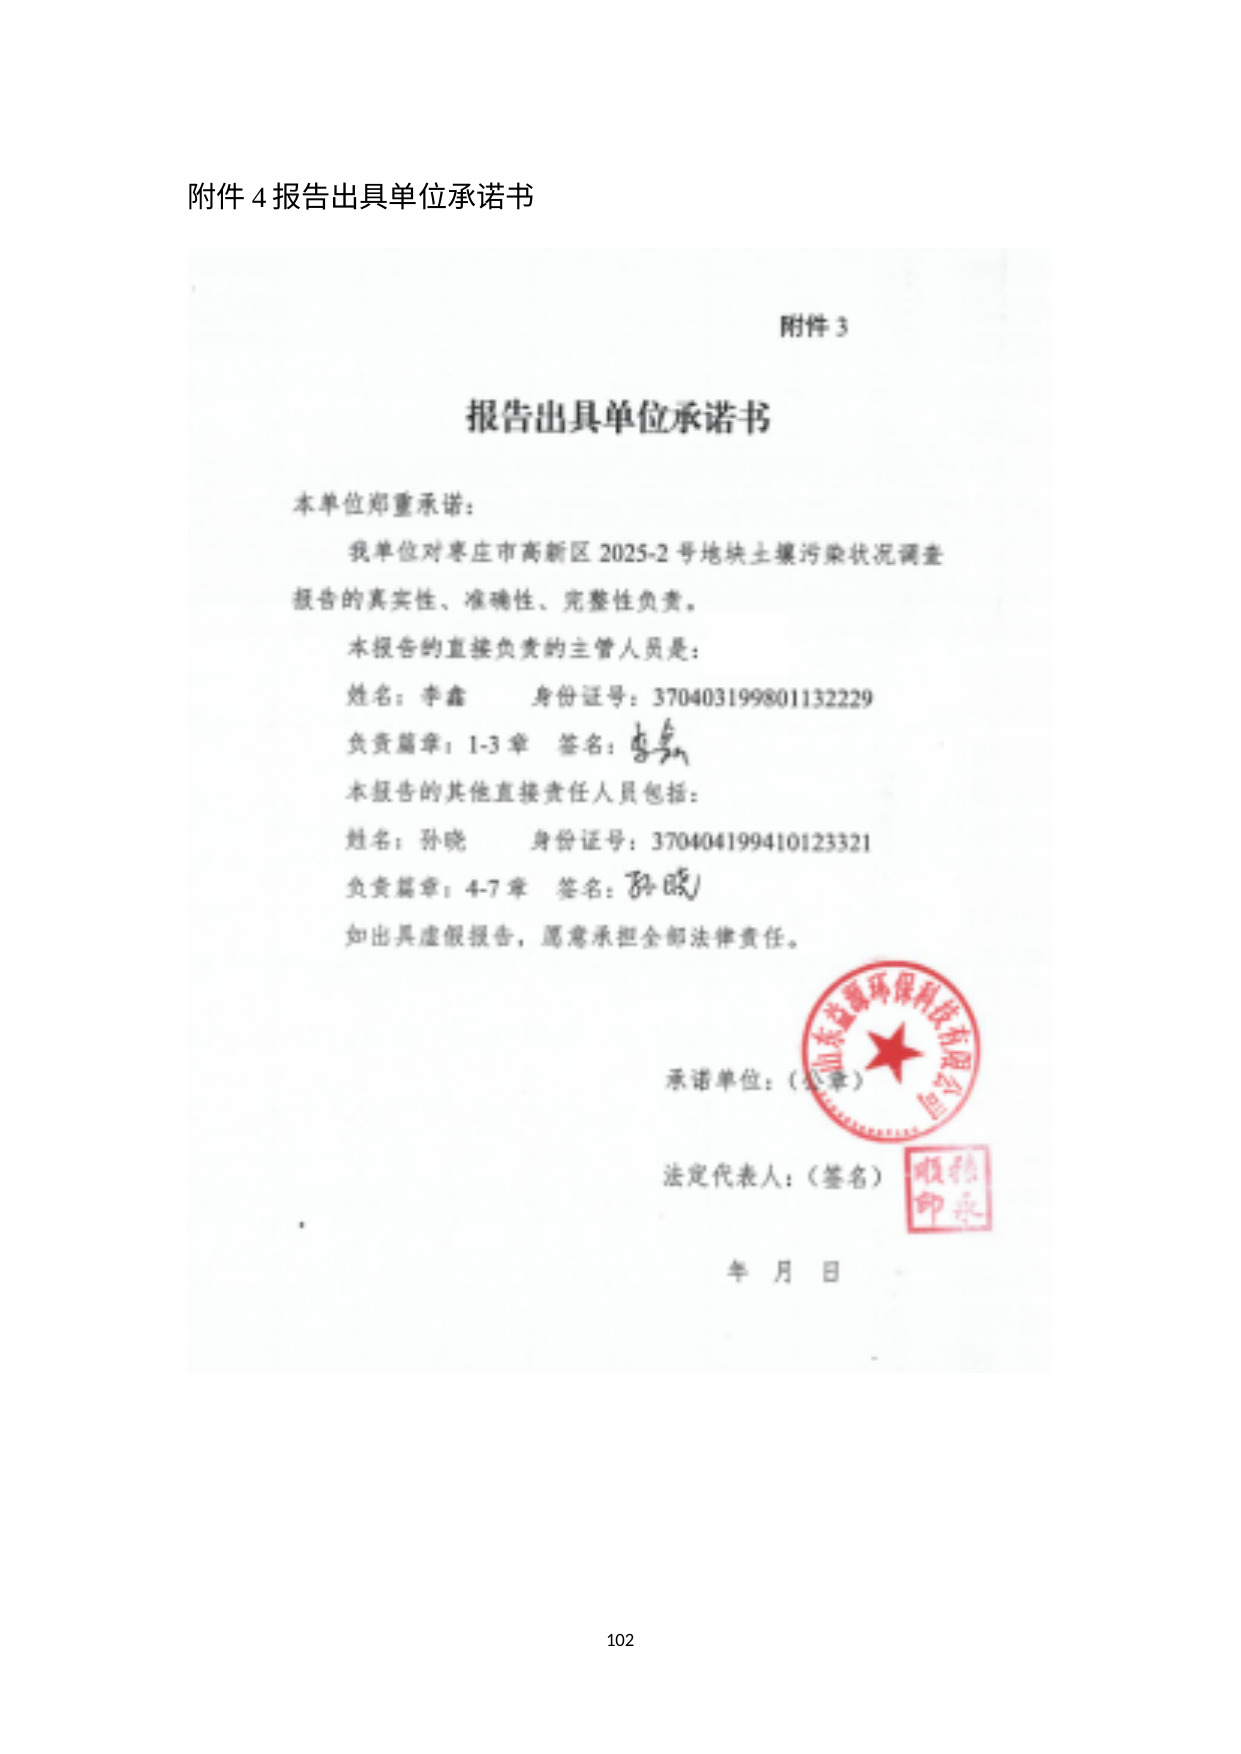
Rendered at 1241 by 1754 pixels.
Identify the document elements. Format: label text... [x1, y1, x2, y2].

picture [187, 248, 1053, 1373]
subtitle 附件4报告出具单位承诺书 [187, 162, 1053, 227]
